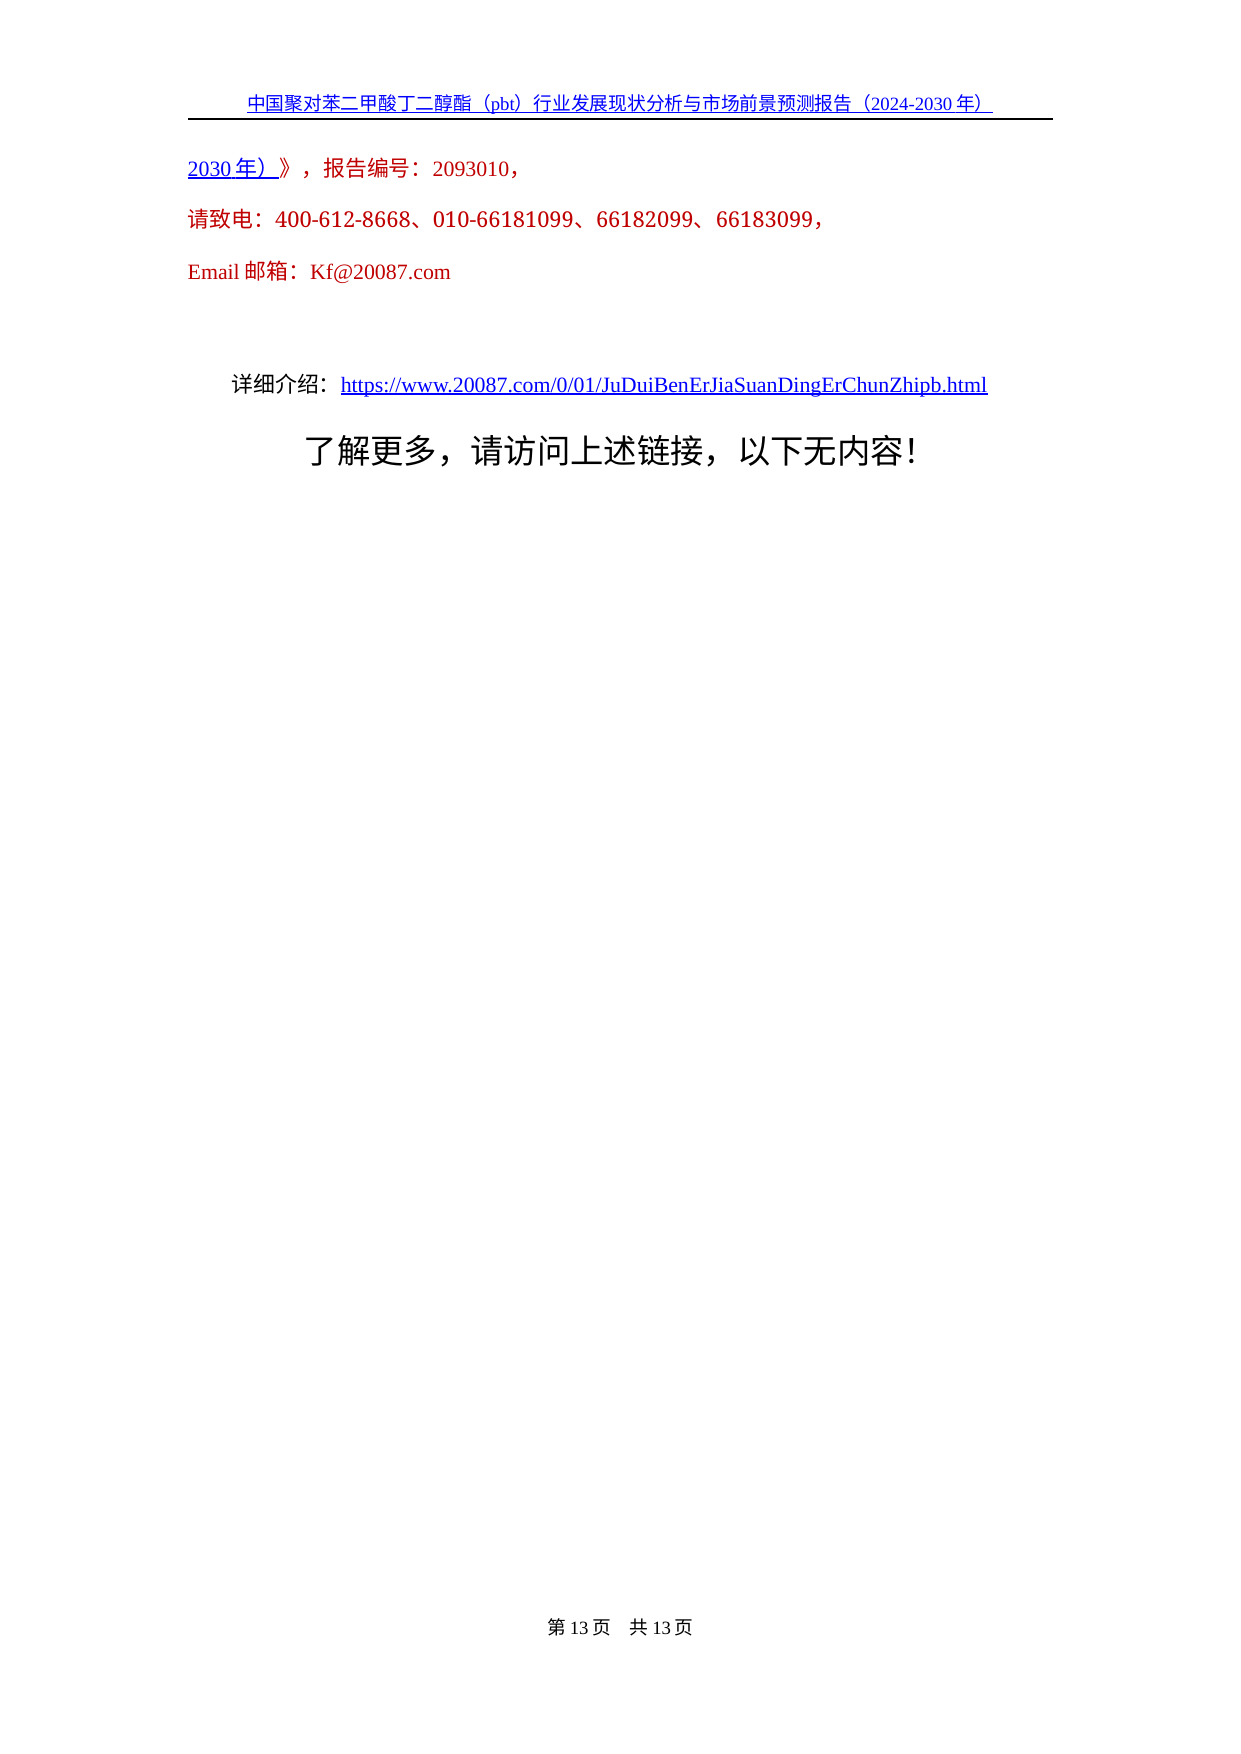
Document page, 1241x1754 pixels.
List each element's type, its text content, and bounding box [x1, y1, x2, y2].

text 请致电：400-612-8668、010-66181099、66182099、66183099， [187, 202, 1053, 234]
text 详细介绍：https://www.20087.com/0/01/JuDuiBenErJiaSuanDingErChunZhipb.html [187, 366, 1053, 399]
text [187, 150, 1053, 183]
text Email邮箱：Kf@20087.com [187, 253, 1053, 286]
title 了解更多，请访问上述链接，以下无内容！ [187, 416, 1053, 481]
